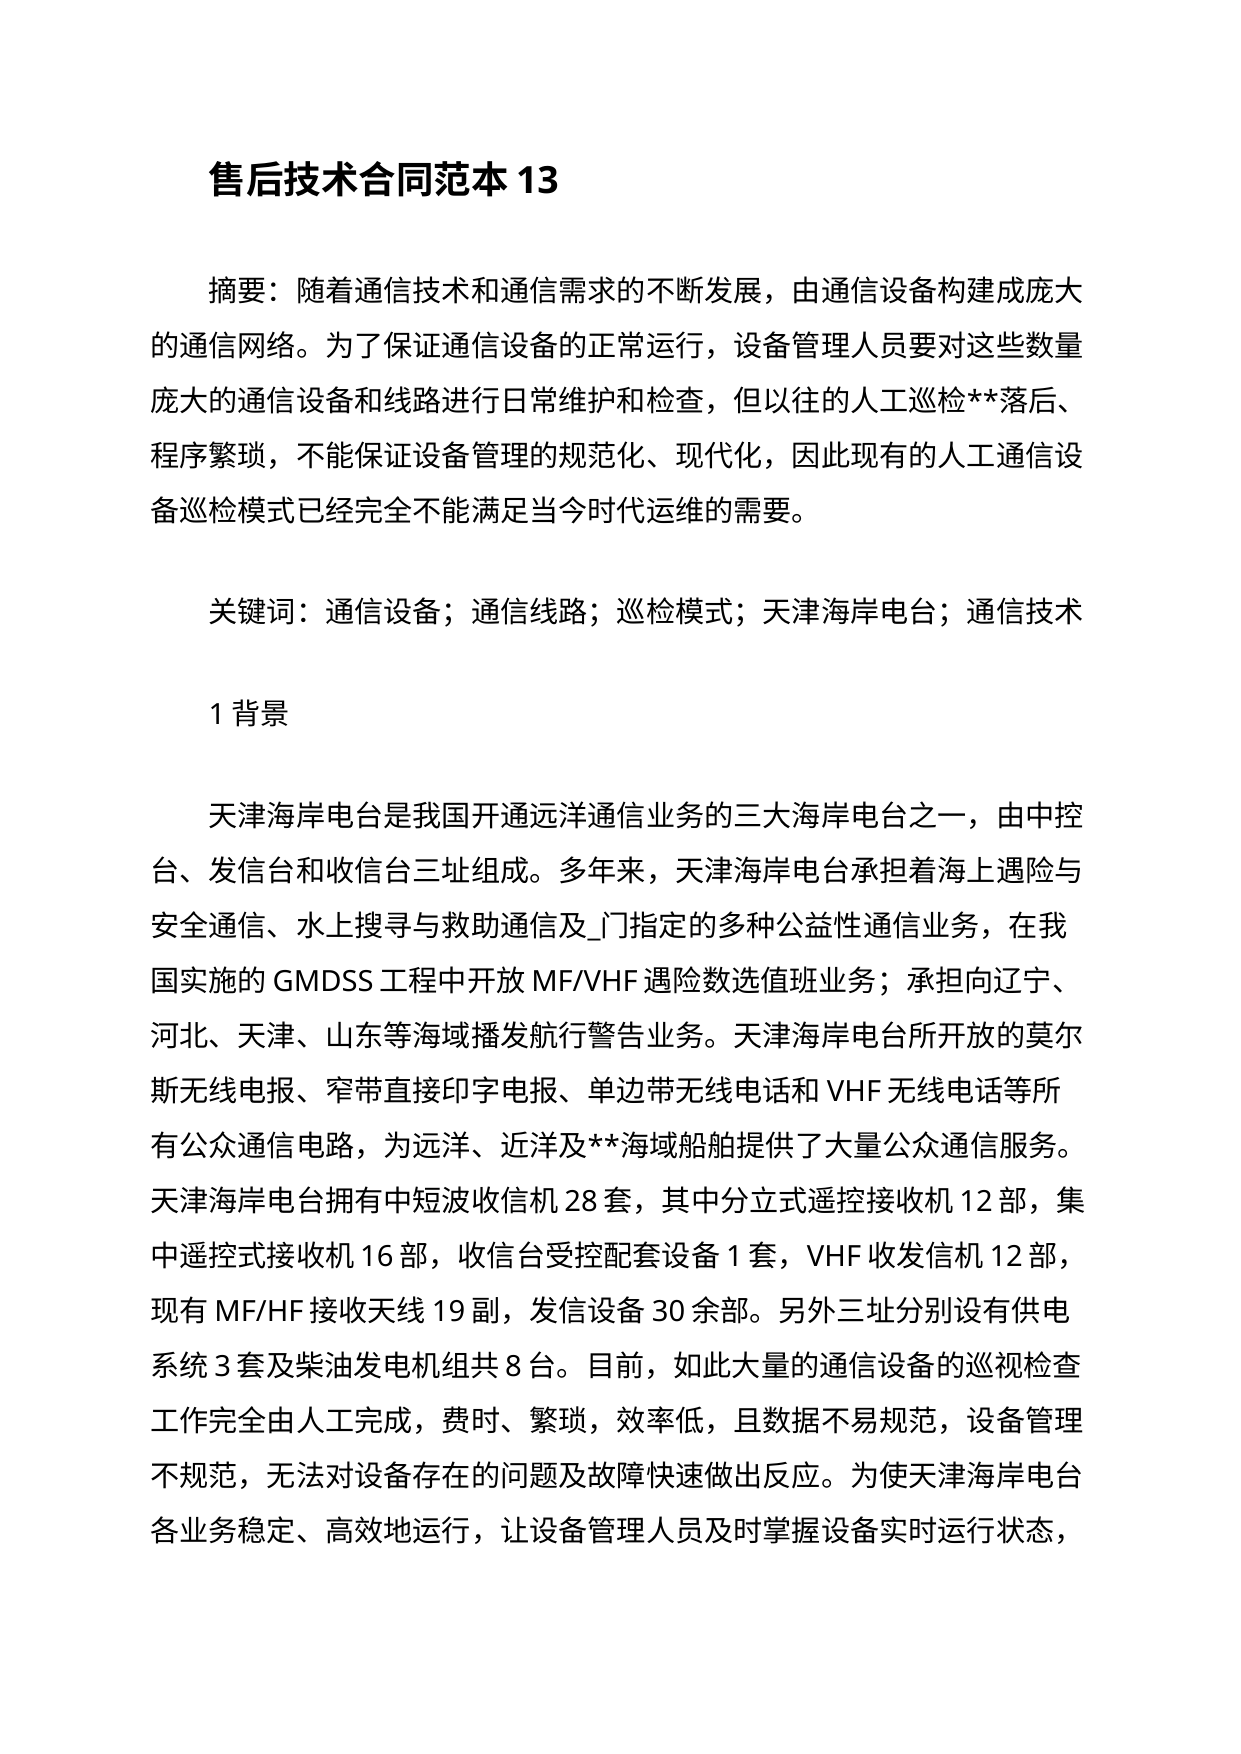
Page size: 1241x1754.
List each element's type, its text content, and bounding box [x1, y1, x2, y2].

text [150, 793, 1090, 1549]
text 关键词：通信设备；通信线路；巡检模式；天津海岸电台；通信技术 [150, 589, 1090, 631]
text 1背景 [150, 691, 1090, 733]
text 摘要：随着通信技术和通信需求的不断发展，由通信设备构建成庞大的通信网络。为了保证通信设备的正常运行，设备管理人员要对这些数量庞大的通信设备和线路进行日常维护和检查，但以往的人工巡检**落后、程序繁琐，不能保证设备管理的规范化、现代化，因此现有的人工通信设备巡检模式已经完全不能满足当今时代运维的需要。 [150, 268, 1090, 529]
text 售后技术合同范本13 [150, 150, 1090, 204]
